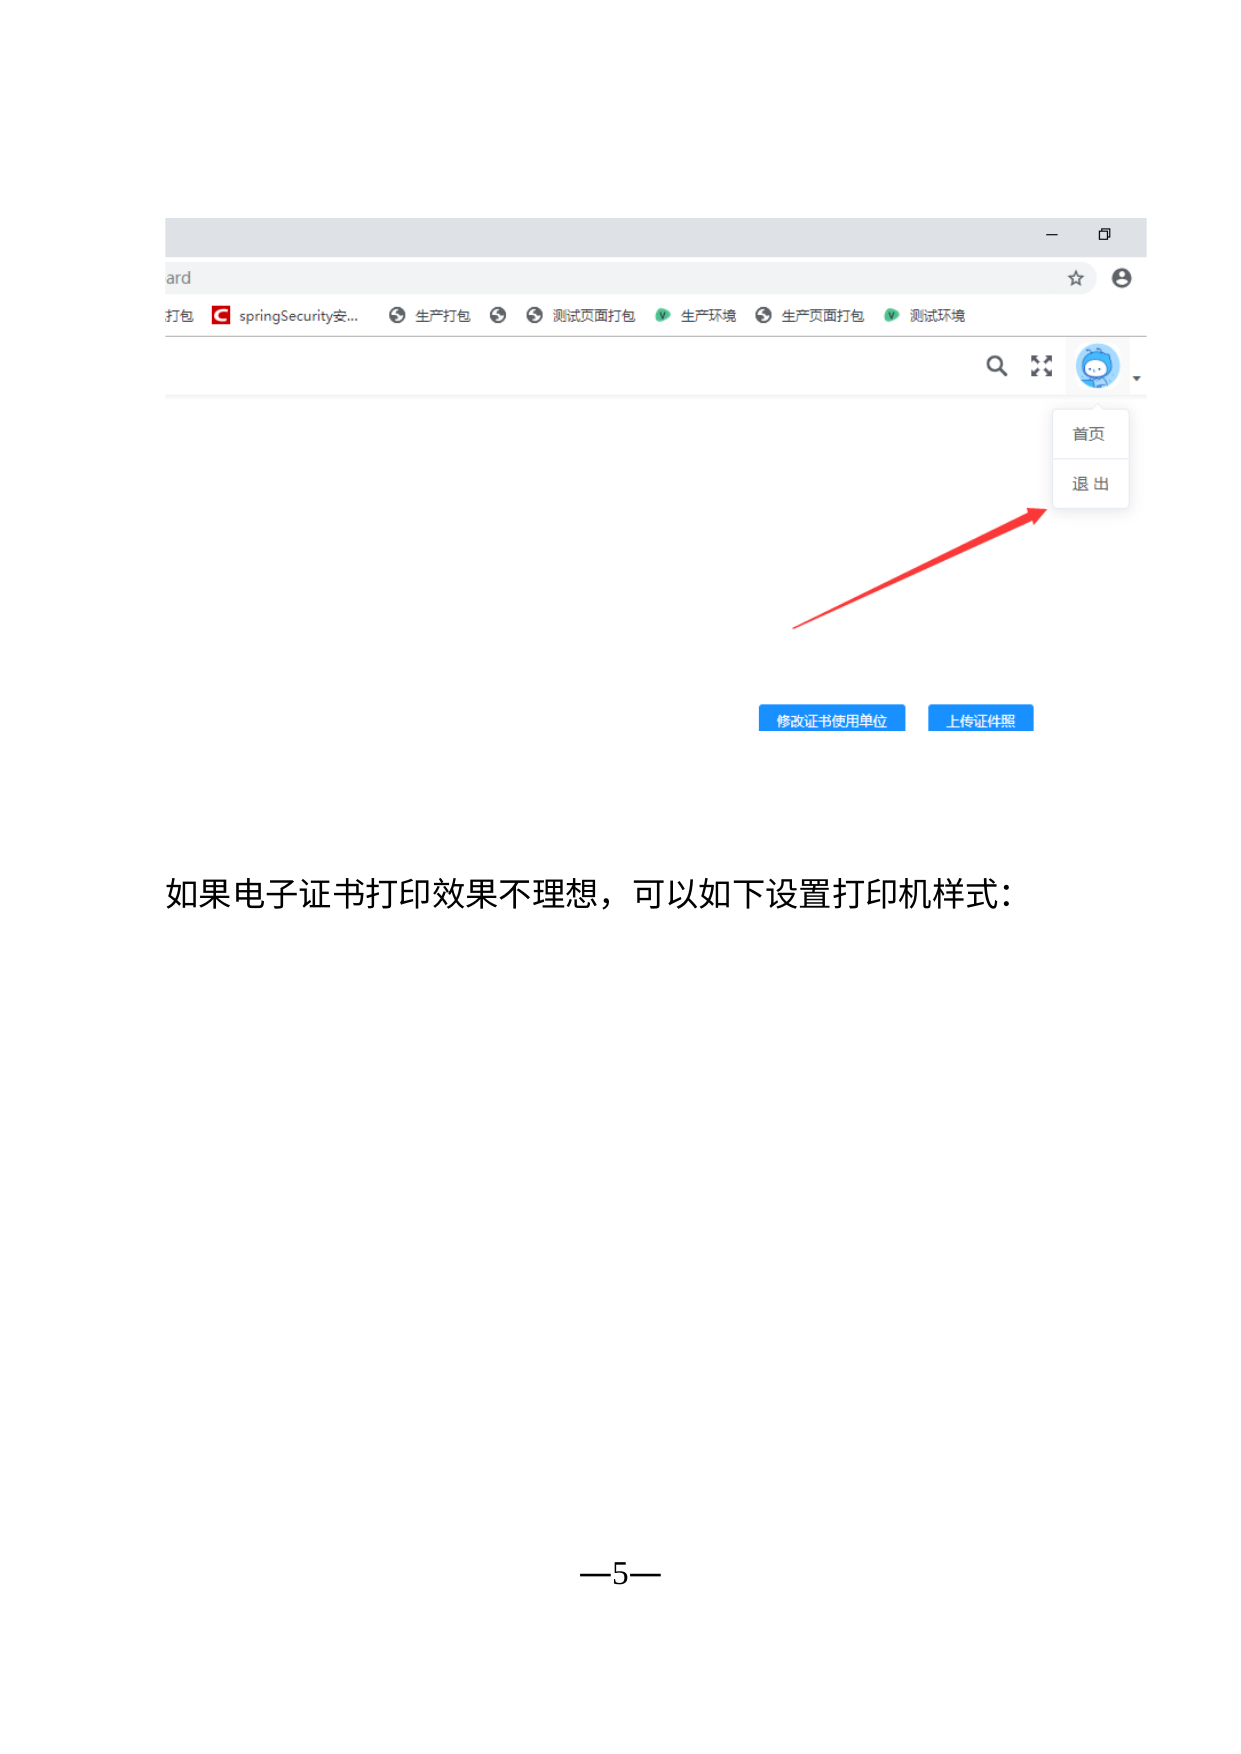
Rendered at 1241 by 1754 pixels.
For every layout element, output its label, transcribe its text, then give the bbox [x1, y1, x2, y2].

text 如果电子证书打印效果不理想，可以如下设置打印机样式： [165, 867, 1075, 916]
picture [165, 218, 1147, 731]
